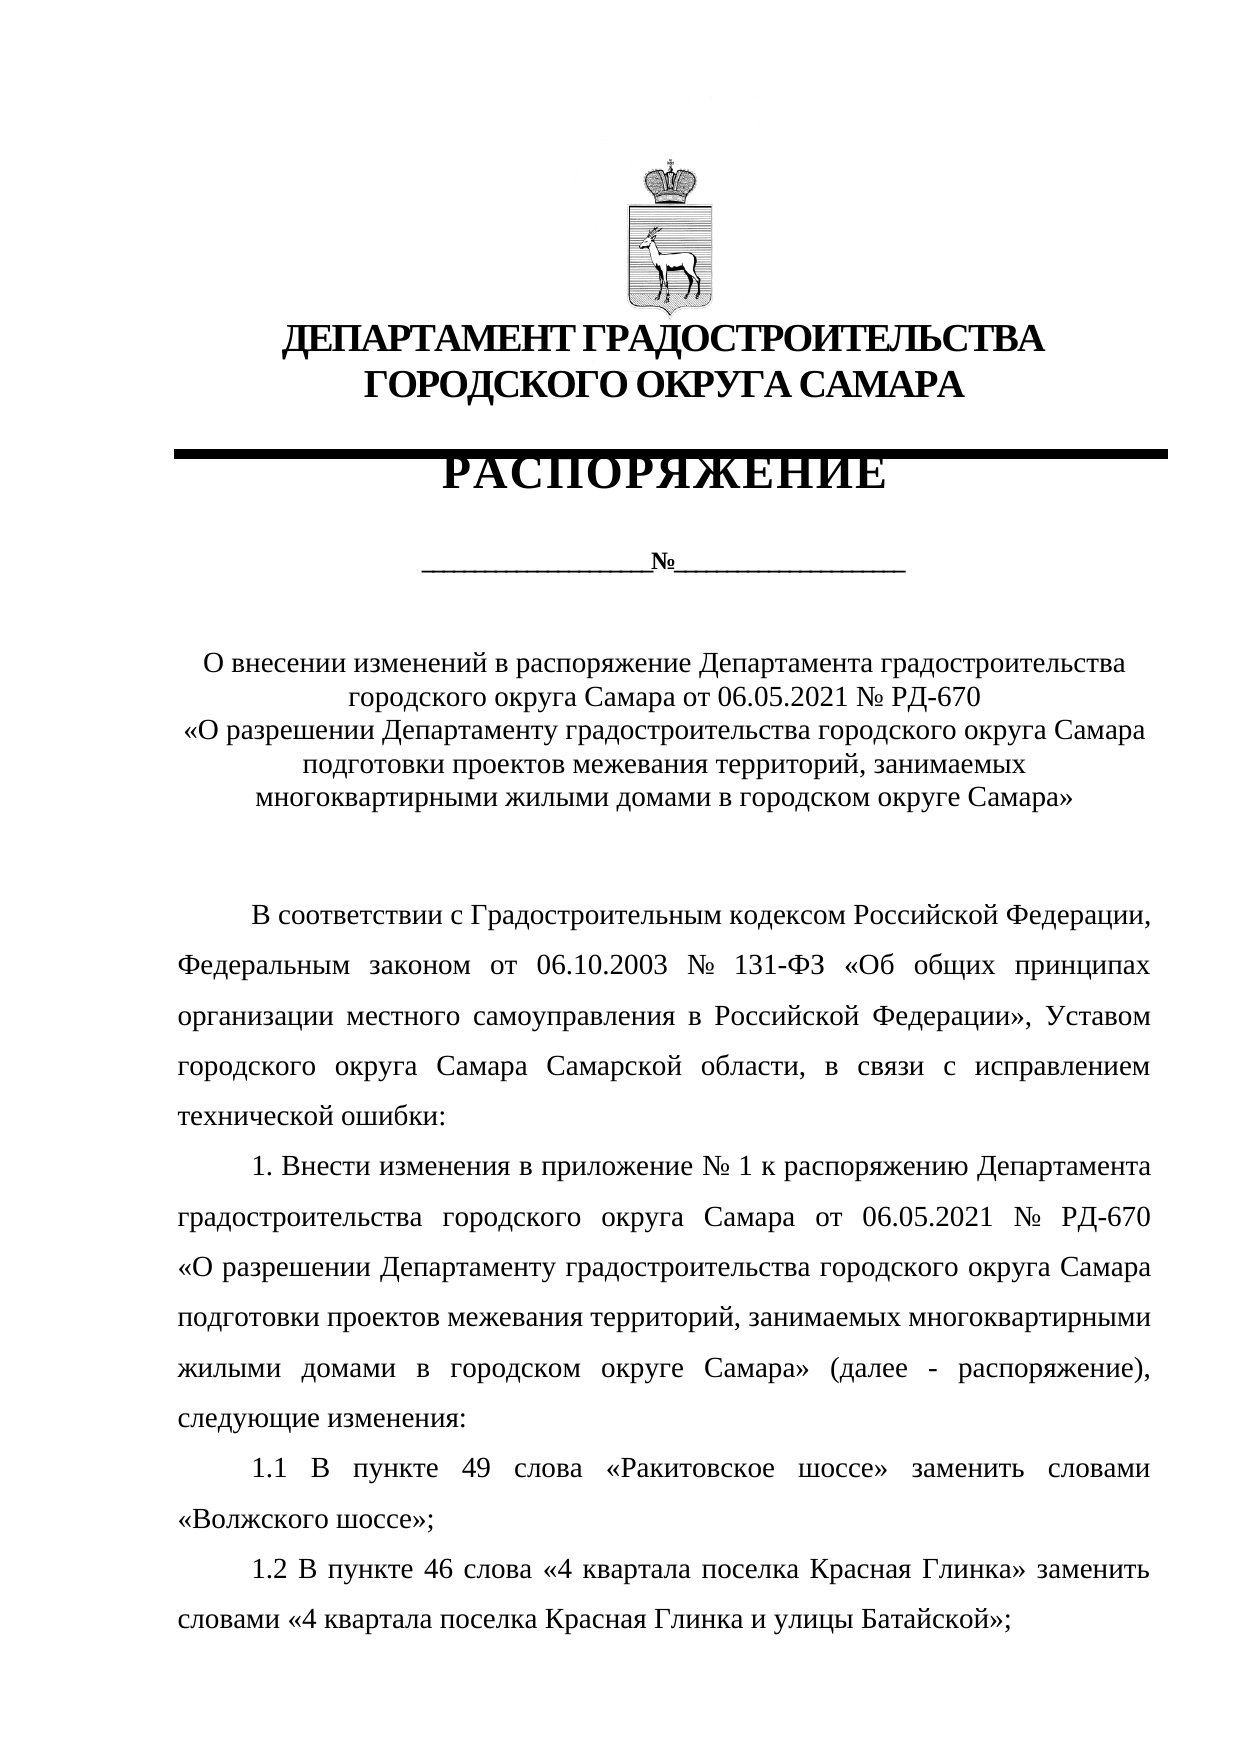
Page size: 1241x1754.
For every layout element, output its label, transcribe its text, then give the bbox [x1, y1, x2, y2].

text РАСПОРЯЖЕНИЕ [177, 444, 1152, 499]
text 1. Внести изменения в приложение № 1 к распоряжению Департамента градостроительства городского округа Самара от 06.05.2021 № РД-670 «О разрешении Департаменту градостроительства городского округа Самара подготовки проектов межевания территорий, занимаемых многоквартирными жилыми домами в городском округе Самара» (далее - распоряжение), следующие изменения: [177, 1148, 1152, 1434]
text ГОРОДСКОГО ОКРУГА САМАРА [177, 360, 1152, 406]
text 1.2 В пункте 46 слова «4 квартала поселка Красная Глинка» заменить словами «4 квартала поселка Красная Глинка и улицы Батайской»; [177, 1551, 1152, 1635]
text ДЕПАРТАМЕНТ ГРАДОСТРОИТЕЛЬСТВА [177, 315, 1152, 360]
text О внесении изменений в распоряжение Департамента градостроительства городского округа Самара от 06.05.2021 № РД-670 «О разрешении Департаменту градостроительства городского округа Самара подготовки проектов межевания территорий, занимаемых [177, 645, 1152, 779]
text ______________________№______________________ [177, 546, 1152, 575]
text В соответствии с Градостроительным кодексом Российской Федерации, Федеральным законом от 06.10.2003 № 131-ФЗ «Об общих принципах организации местного самоуправления в Российской Федерации», Уставом городского округа Самара Самарской области, в связи с исправлением технической ошибки: [177, 897, 1152, 1132]
text многоквартирными жилыми домами в городском округе Самара» [177, 779, 1152, 813]
picture [558, 97, 760, 315]
text 1.1 В пункте 49 слова «Ракитовское шоссе» заменить словами «Волжского шоссе»; [177, 1450, 1152, 1534]
